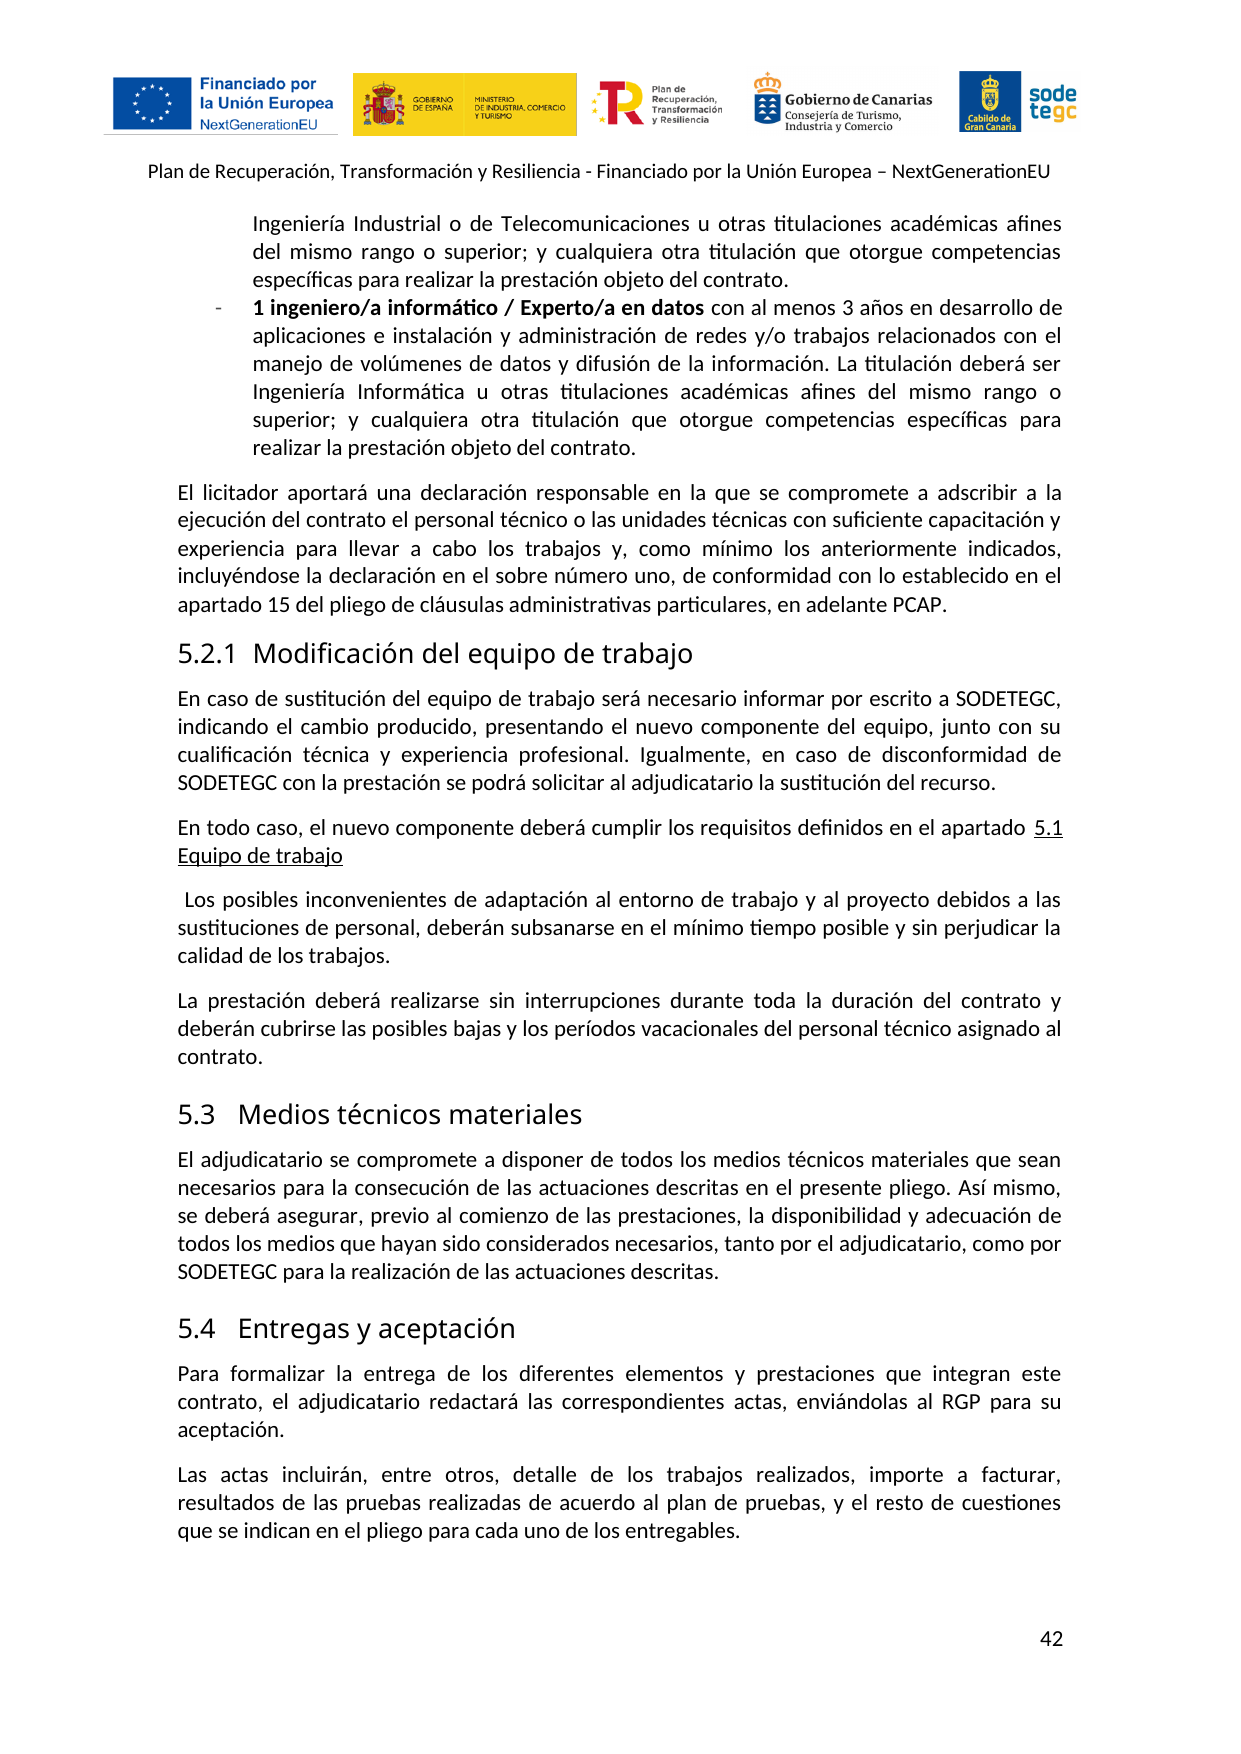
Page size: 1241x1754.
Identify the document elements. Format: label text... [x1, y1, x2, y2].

subtitle Modificación del equipo de trabajo [177, 634, 1063, 671]
picture [103, 66, 726, 140]
picture [959, 71, 1082, 132]
subtitle Entregas y aceptación [177, 1310, 1063, 1347]
text Las actas incluirán, entre otros, detalle de los trabajos realizados, importe a facturar, resultados de las pruebas realizadas de acuerdo al plan de pruebas, y el resto de cuestiones que se indican en el pliego para cada uno de los entregables. [177, 1460, 1063, 1544]
subtitle Medios técnicos materiales [177, 1095, 1063, 1132]
text En todo caso, el nuevo componente deberá cumplir los requisitos definidos en el apartado 5.1 Equipo de trabajo [177, 813, 1063, 869]
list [215, 209, 1063, 293]
text El adjudicatario se compromete a disponer de todos los medios técnicos materiales que sean necesarios para la consecución de las actuaciones descritas en el presente pliego. Así mismo, se deberá asegurar, previo al comienzo de las prestaciones, la disponibilidad y adecuación de todos los medios que hayan sido considerados necesarios, tanto por el adjudicatario, como por SODETEGC para la realización de las actuaciones descritas. [177, 1145, 1063, 1285]
list 1 ingeniero/a informático / Experto/a en datos con al menos 3 años en desarrollo de aplicaciones e instalación y administración de redes y/o trabajos relacionados con el manejo de volúmenes de datos y difusión de la información. La titulación deberá ser Ingeniería Informática u otras titulaciones académicas afines del mismo rango o superior; y cualquiera otra titulación que otorgue competencias específicas para realizar la prestación objeto del contrato. [215, 293, 1063, 461]
text El licitador aportará una declaración responsable en la que se compromete a adscribir a la ejecución del contrato el personal técnico o las unidades técnicas con suficiente capacitación y experiencia para llevar a cabo los trabajos y, como mínimo los anteriormente indicados, incluyéndose la declaración en el sobre número uno, de conformidad con lo establecido en el apartado 15 del pliego de cláusulas administrativas particulares, en adelante PCAP. [177, 478, 1063, 618]
text En caso de sustitución del equipo de trabajo será necesario informar por escrito a SODETEGC, indicando el cambio producido, presentando el nuevo componente del equipo, junto con su cualificación técnica y experiencia profesional. Igualmente, en caso de disconformidad de SODETEGC con la prestación se podrá solicitar al adjudicatario la sustitución del recurso. [177, 684, 1063, 796]
text Para formalizar la entrega de los diferentes elementos y prestaciones que integran este contrato, el adjudicatario redactará las correspondientes actas, enviándolas al RGP para su aceptación. [177, 1359, 1063, 1443]
text Los posibles inconvenientes de adaptación al entorno de trabajo y al proyecto debidos a las sustituciones de personal, deberán subsanarse en el mínimo tiempo posible y sin perjudicar la calidad de los trabajos. [177, 886, 1063, 969]
picture [746, 66, 939, 136]
text La prestación deberá realizarse sin interrupciones durante toda la duración del contrato y deberán cubrirse las posibles bajas y los períodos vacacionales del personal técnico asignado al contrato. [177, 986, 1063, 1070]
